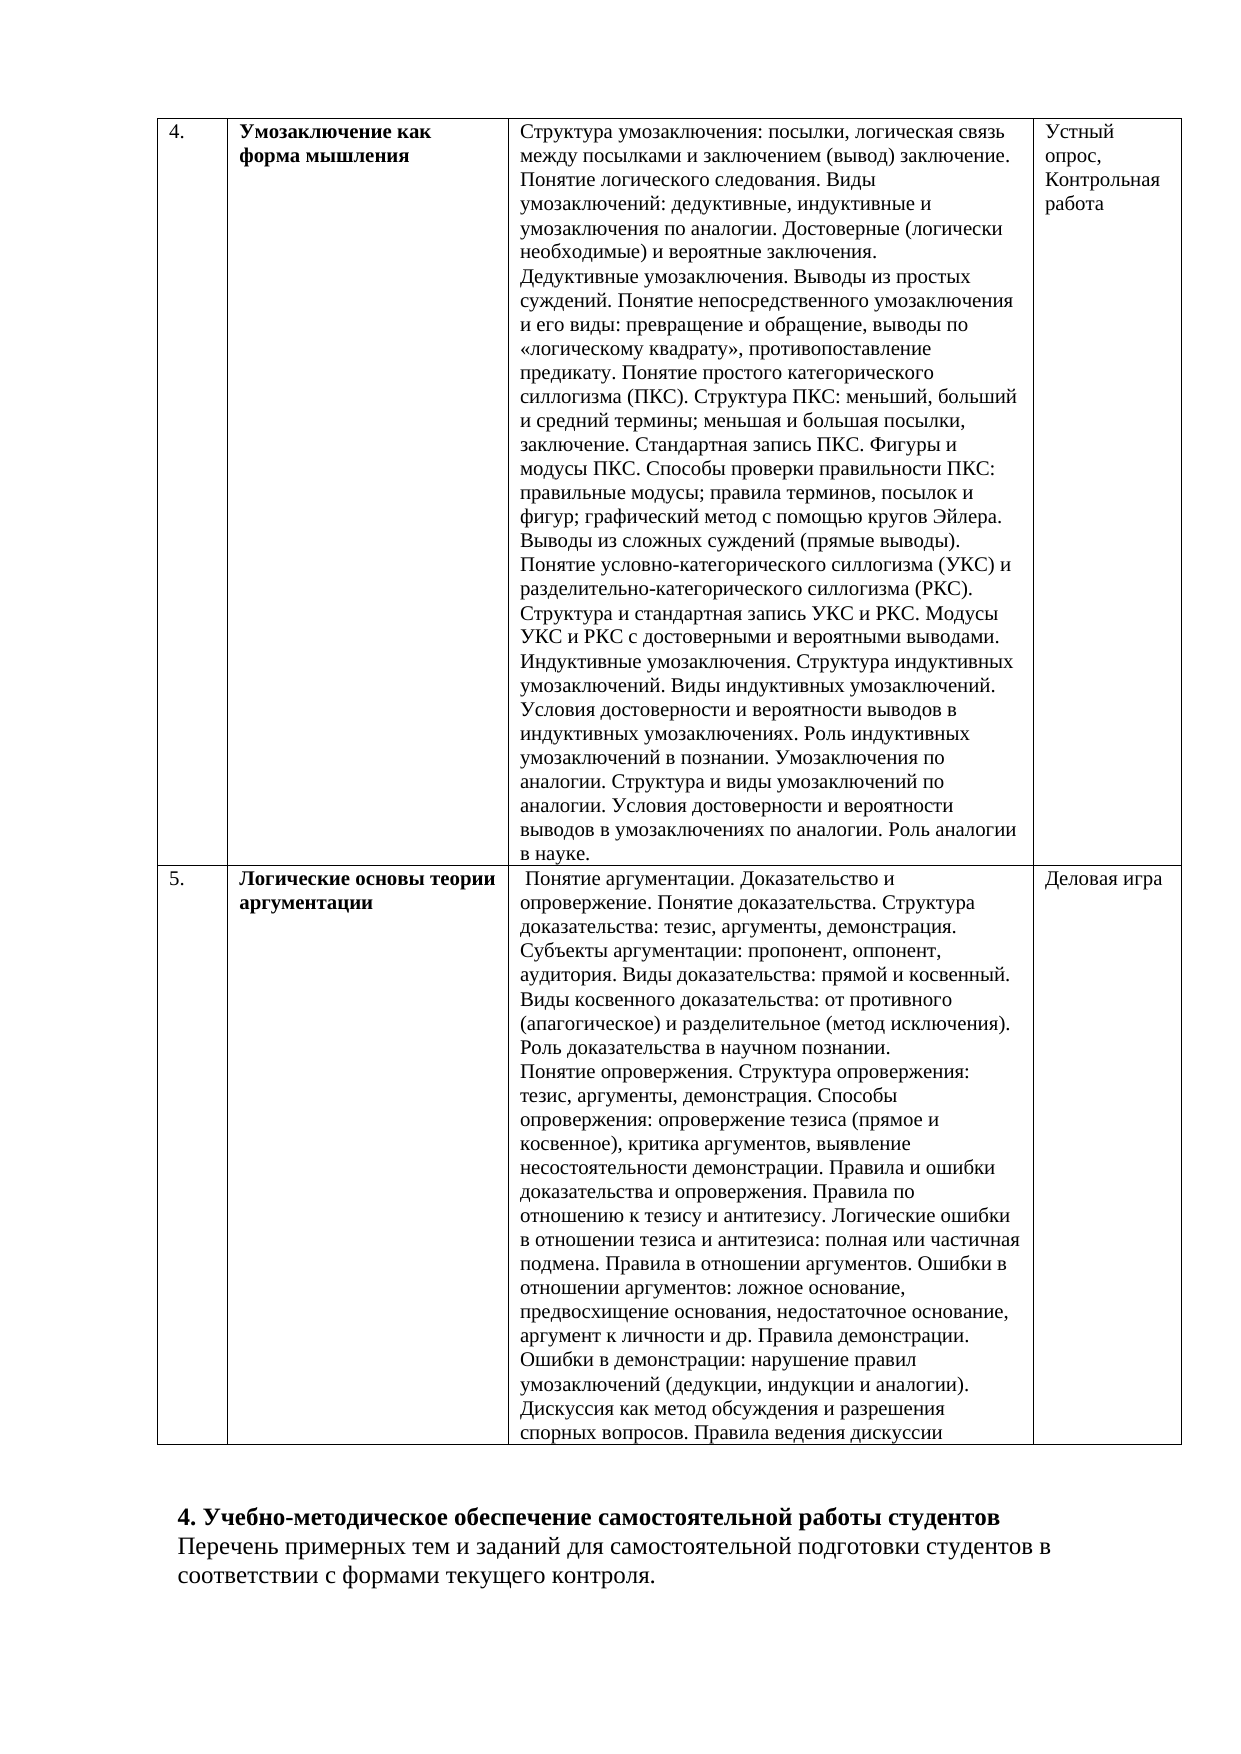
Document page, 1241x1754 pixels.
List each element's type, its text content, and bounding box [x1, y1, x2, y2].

table_cell Устный опрос, Контрольная работа [1034, 119, 1181, 865]
table_cell Структура умозаключения: посылки, логическая связь между посылками и заключением (вывод) заключение. Понятие логического следования. Виды умозаключений: дедуктивные, индуктивные и умозаключения по аналогии. Достоверные (логически необходимые) и вероятные заключения. Дедуктивные умозаключения. Выводы из простых суждений. Понятие непосредственного умозаключения и его виды: превращение и обращение, выводы по «логическому квадрату», противопоставление предикату. Понятие простого категорического силлогизма (ПКС). Структура ПКС: меньший, больший и средний термины; меньшая и большая посылки, заключение. Стандартная запись ПКС. Фигуры и модусы ПКС. Способы проверки правильности ПКС: правильные модусы; правила терминов, посылок и фигур; графический метод с помощью кругов Эйлера. Выводы из сложных суждений (прямые выводы). Понятие условно-категорического силлогизма (УКС) и разделительно-категорического силлогизма (РКС). Структура и стандартная запись УКС и РКС. Модусы УКС и РКС с достоверными и вероятными выводами. Индуктивные умозаключения. Структура индуктивных умозаключений. Виды индуктивных умозаключений. Условия достоверности и вероятности выводов в индуктивных умозаключениях. Роль индуктивных умозаключений в познании. Умозаключения по аналогии. Структура и виды умозаключений по аналогии. Условия достоверности и вероятности выводов в умозаключениях по аналогии. Роль аналогии в науке. [509, 119, 1033, 865]
text соответствии с формами текущего контроля. [177, 1560, 1137, 1588]
table_cell Понятие аргументации. Доказательство и опровержение. Понятие доказательства. Структура доказательства: тезис, аргументы, демонстрация. Субъекты аргументации: пропонент, оппонент, аудитория. Виды доказательства: прямой и косвенный. Виды косвенного доказательства: от противного (апагогическое) и разделительное (метод исключения). Роль доказательства в научном познании. Понятие опровержения. Структура опровержения: тезис, аргументы, демонстрация. Способы опровержения: опровержение тезиса (прямое и косвенное), критика аргументов, выявление несостоятельности демонстрации. Правила и ошибки доказательства и опровержения. Правила по отношению к тезису и антитезису. Логические ошибки в отношении тезиса и антитезиса: полная или частичная подмена. Правила в отношении аргументов. Ошибки в отношении аргументов: ложное основание, предвосхищение основания, недостаточное основание, аргумент к личности и др. Правила демонстрации. Ошибки в демонстрации: нарушение правил умозаключений (дедукции, индукции и аналогии). Дискуссия как метод обсуждения и разрешения спорных вопросов. Правила ведения дискуссии [509, 866, 1033, 1444]
text 4. Учебно-методическое обеспечение самостоятельной работы студентов [177, 1502, 1137, 1531]
table_cell Умозаключение как форма мышления [228, 119, 508, 865]
table_cell Деловая игра [1034, 866, 1181, 1444]
table_cell Логические основы теории аргументации [228, 866, 508, 1444]
table_cell 4. [158, 119, 227, 865]
text Перечень примерных тем и заданий для самостоятельной подготовки студентов в [177, 1531, 1137, 1560]
table_cell 5. [158, 866, 227, 1444]
